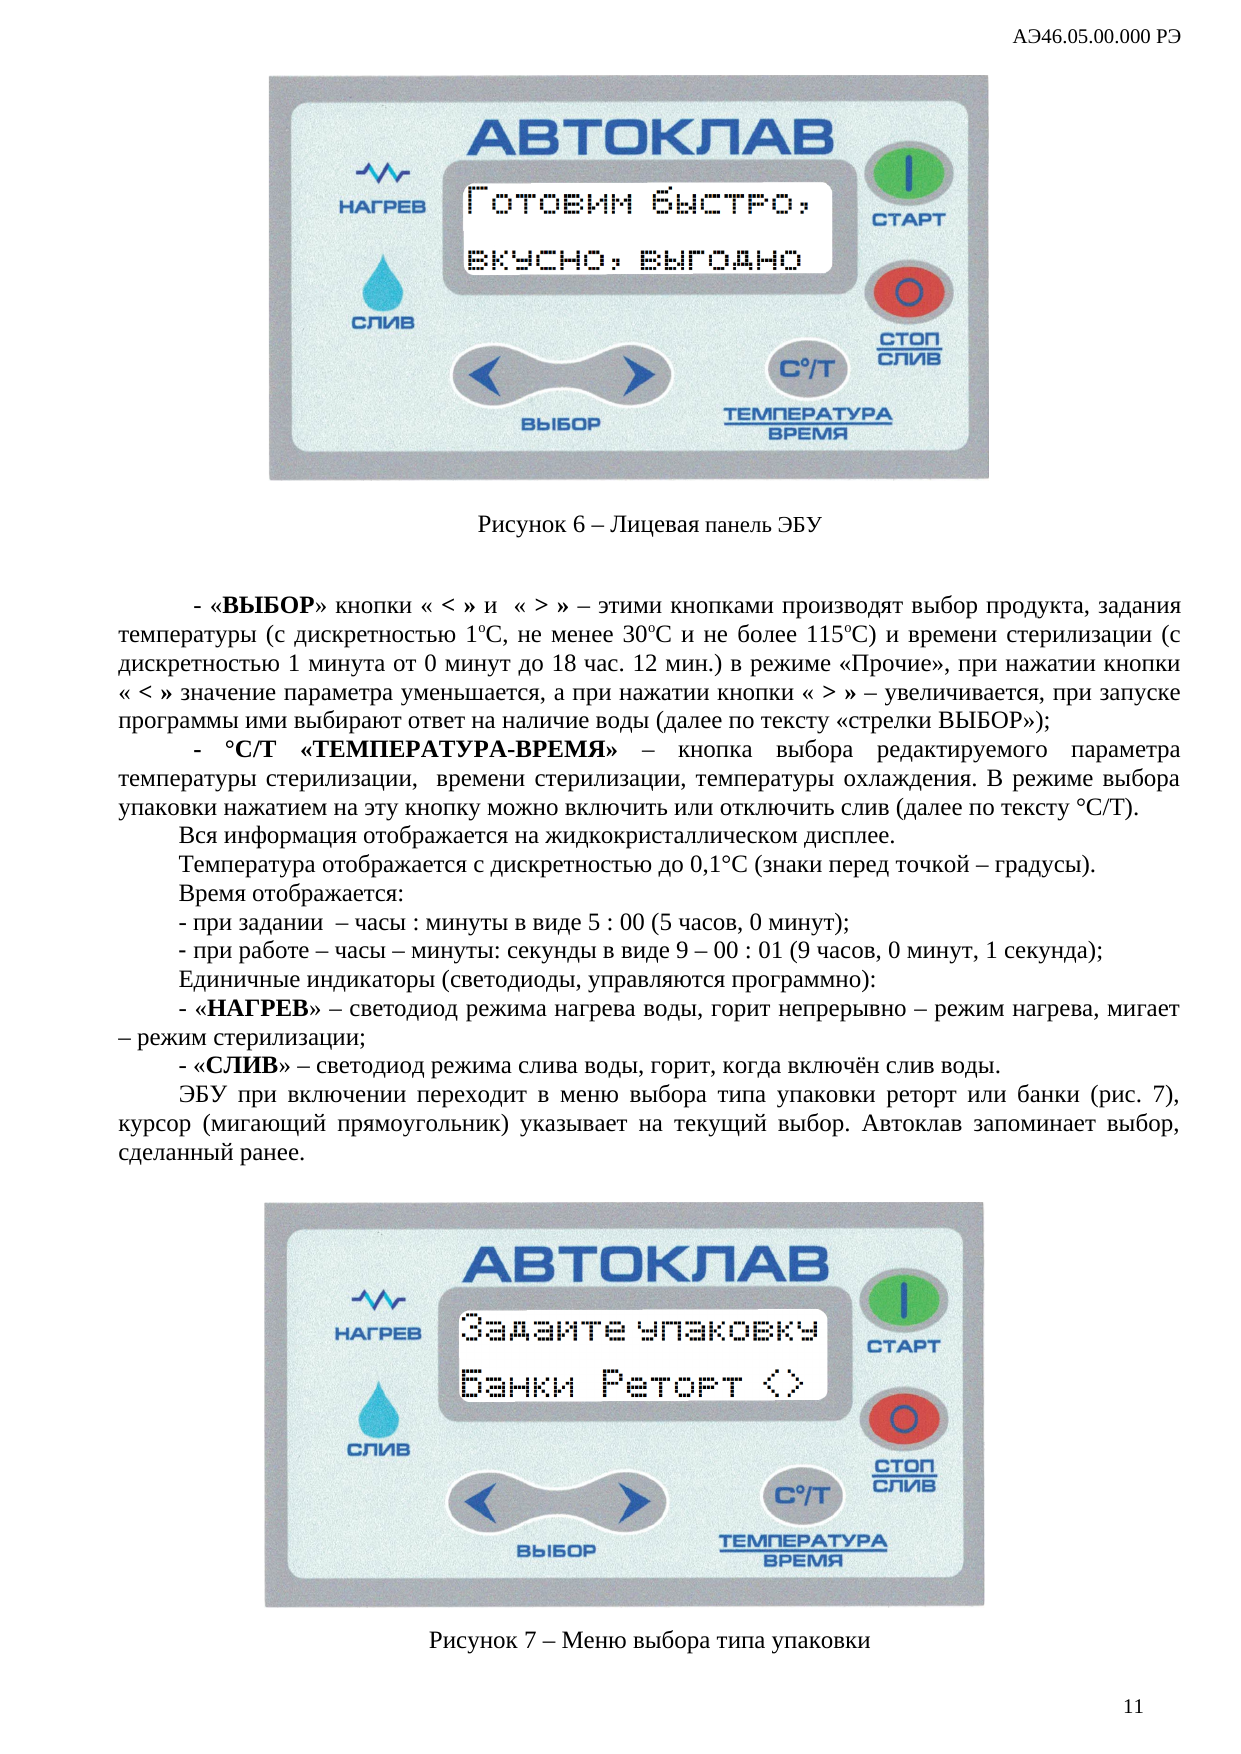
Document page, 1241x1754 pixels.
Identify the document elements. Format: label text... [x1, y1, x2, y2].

text Единичные индикаторы (светодиоды, управляются программно): [118, 964, 1181, 993]
text Время отображается: [118, 878, 1181, 907]
text - при задании – часы : минуты в виде 5 : 00 (5 часов, 0 минут); [118, 907, 1181, 936]
text - °С/Т «ТЕМПЕРАТУРА-ВРЕМЯ» – кнопка выбора редактируемого параметра температуры стерилизации, времени стерилизации, температуры охлаждения. В режиме выбора упаковки нажатием на эту кнопку можно включить или отключить слив (далее по тексту °С/Т). [118, 734, 1181, 821]
text Температура отображается с дискретностью до 0,1°С (знаки перед точкой – градусы). [118, 849, 1181, 878]
picture [268, 75, 989, 481]
text - «НАГРЕВ» – светодиод режима нагрева воды, горит непрерывно – режим нагрева, мигает – режим стерилизации; [118, 993, 1181, 1051]
text - «ВЫБОР» кнопки « < » и « > » – этими кнопками производят выбор продукта, задания температуры (с дискретностью 1оС, не менее 30оС и не более 115оС) и времени стерилизации (с дискретностью 1 минута от 0 минут до 18 час. 12 мин.) в режиме «Прочие», при нажатии кнопки « < » значение параметра уменьшается, а при нажатии кнопки « > » – увеличивается, при запуске программы ими выбирают ответ на наличие воды (далее по тексту «стрелки ВЫБОР»); [118, 591, 1181, 734]
text - «СЛИВ» – светодиод режима слива воды, горит, когда включён слив воды. [118, 1051, 1181, 1079]
list при работе – часы – минуты: секунды в виде 9 – 00 : 01 (9 часов, 0 минут, 1 секунда); [118, 936, 1181, 964]
text Рисунок 7 – Меню выбора типа упаковки [118, 1619, 1181, 1656]
text Рисунок 6 – Лицевая панель ЭБУ [118, 509, 1181, 538]
text ЭБУ при включении переходит в меню выбора типа упаковки реторт или банки (рис. 7), курсор (мигающий прямоугольник) указывает на текущий выбор. Автоклав запоминает выбор, сделанный ранее. [118, 1079, 1181, 1166]
text Вся информация отображается на жидкокристаллическом дисплее. [118, 821, 1181, 849]
picture [264, 1202, 985, 1608]
